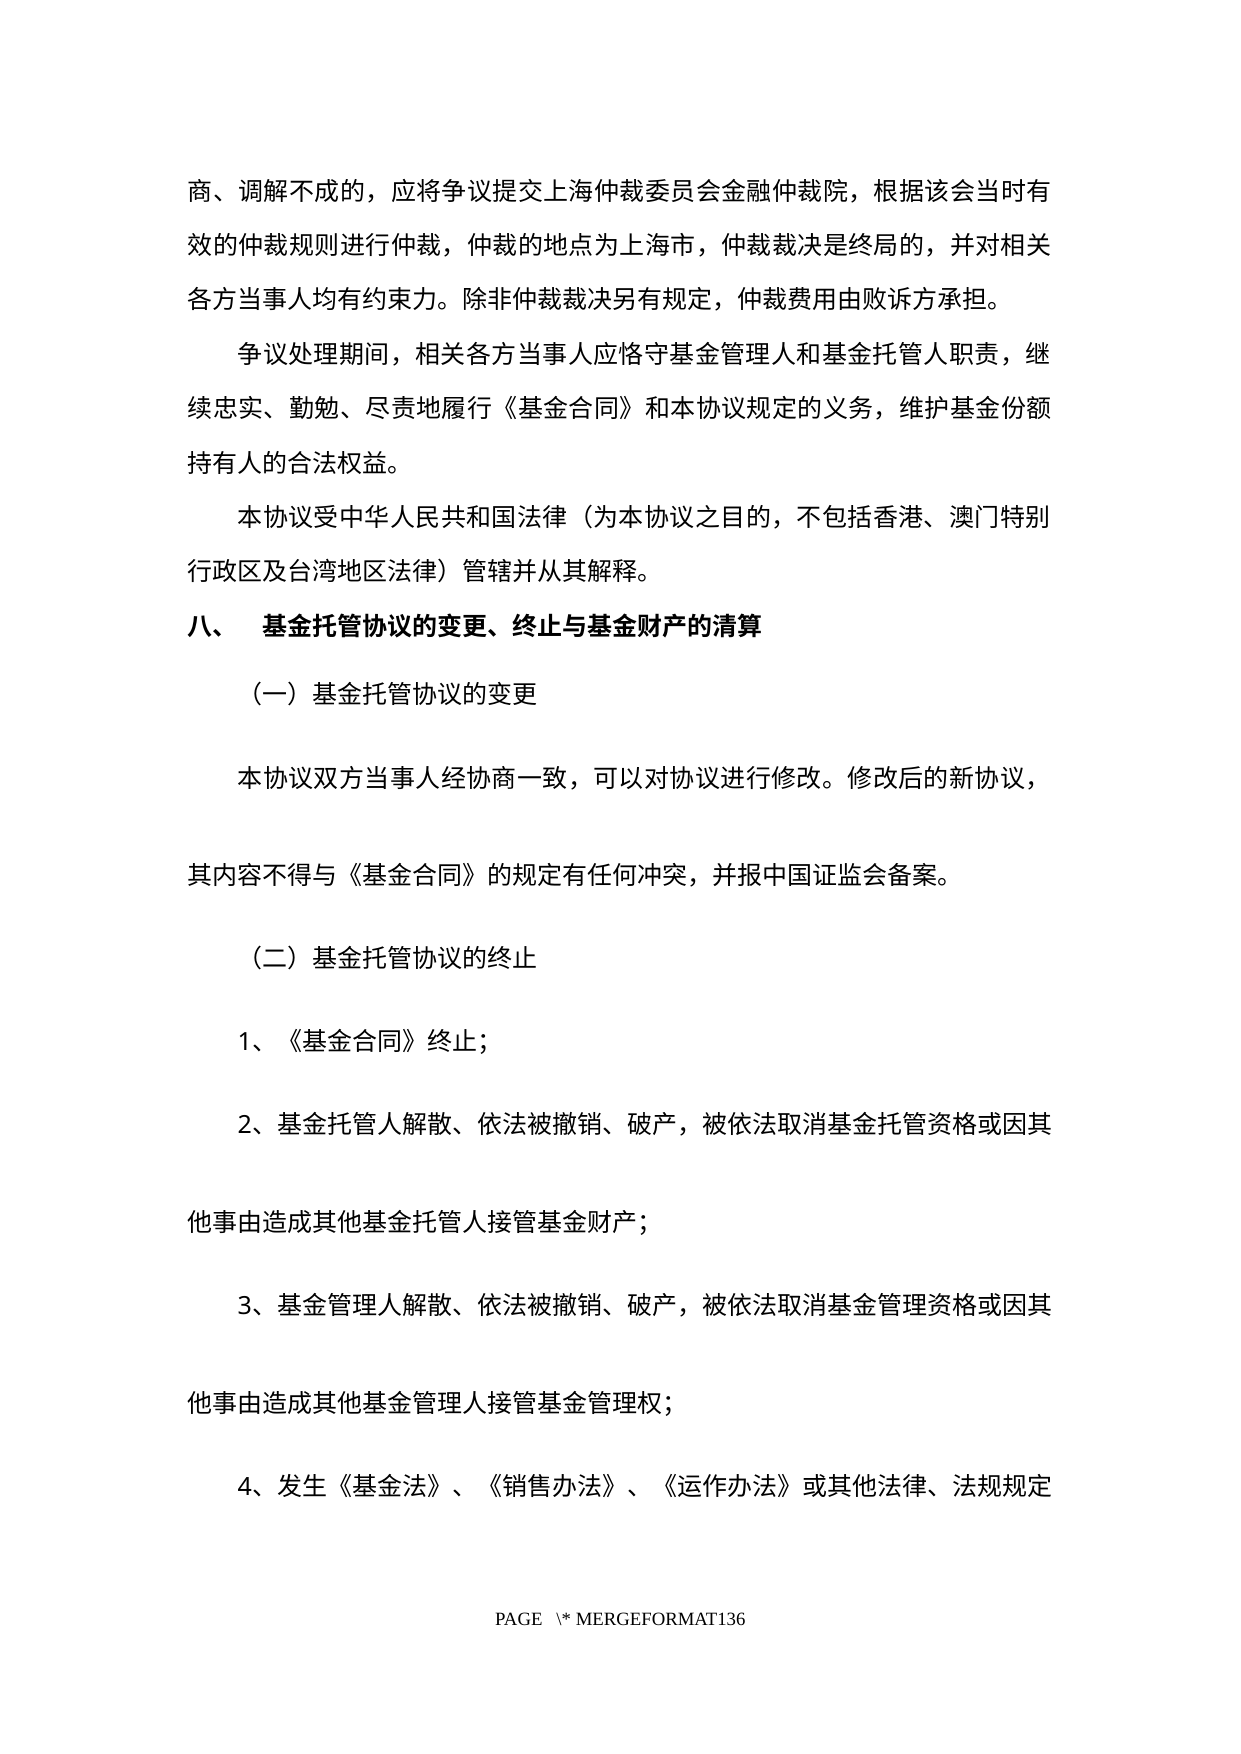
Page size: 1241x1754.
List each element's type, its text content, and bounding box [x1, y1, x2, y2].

text 本协议受中华人民共和国法律（为本协议之目的，不包括香港、澳门特别行政区及台湾地区法律）管辖并从其解释。 [187, 497, 1053, 588]
list 基金托管协议的变更、终止与基金财产的清算 [187, 606, 1053, 642]
text 3、基金管理人解散、依法被撤销、破产，被依法取消基金管理资格或因其他事由造成其他基金管理人接管基金管理权； [187, 1271, 1053, 1434]
text （一）基金托管协议的变更 [187, 661, 1053, 726]
text 本协议双方当事人经协商一致，可以对协议进行修改。修改后的新协议，其内容不得与《基金合同》的规定有任何冲突，并报中国证监会备案。 [187, 744, 1053, 906]
text 1、《基金合同》终止； [187, 1007, 1053, 1072]
text （二）基金托管协议的终止 [187, 924, 1053, 989]
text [187, 1452, 1053, 1517]
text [187, 171, 1053, 316]
text 争议处理期间，相关各方当事人应恪守基金管理人和基金托管人职责，继续忠实、勤勉、尽责地履行《基金合同》和本协议规定的义务，维护基金份额持有人的合法权益。 [187, 334, 1053, 479]
text 2、基金托管人解散、依法被撤销、破产，被依法取消基金托管资格或因其他事由造成其他基金托管人接管基金财产； [187, 1091, 1053, 1253]
